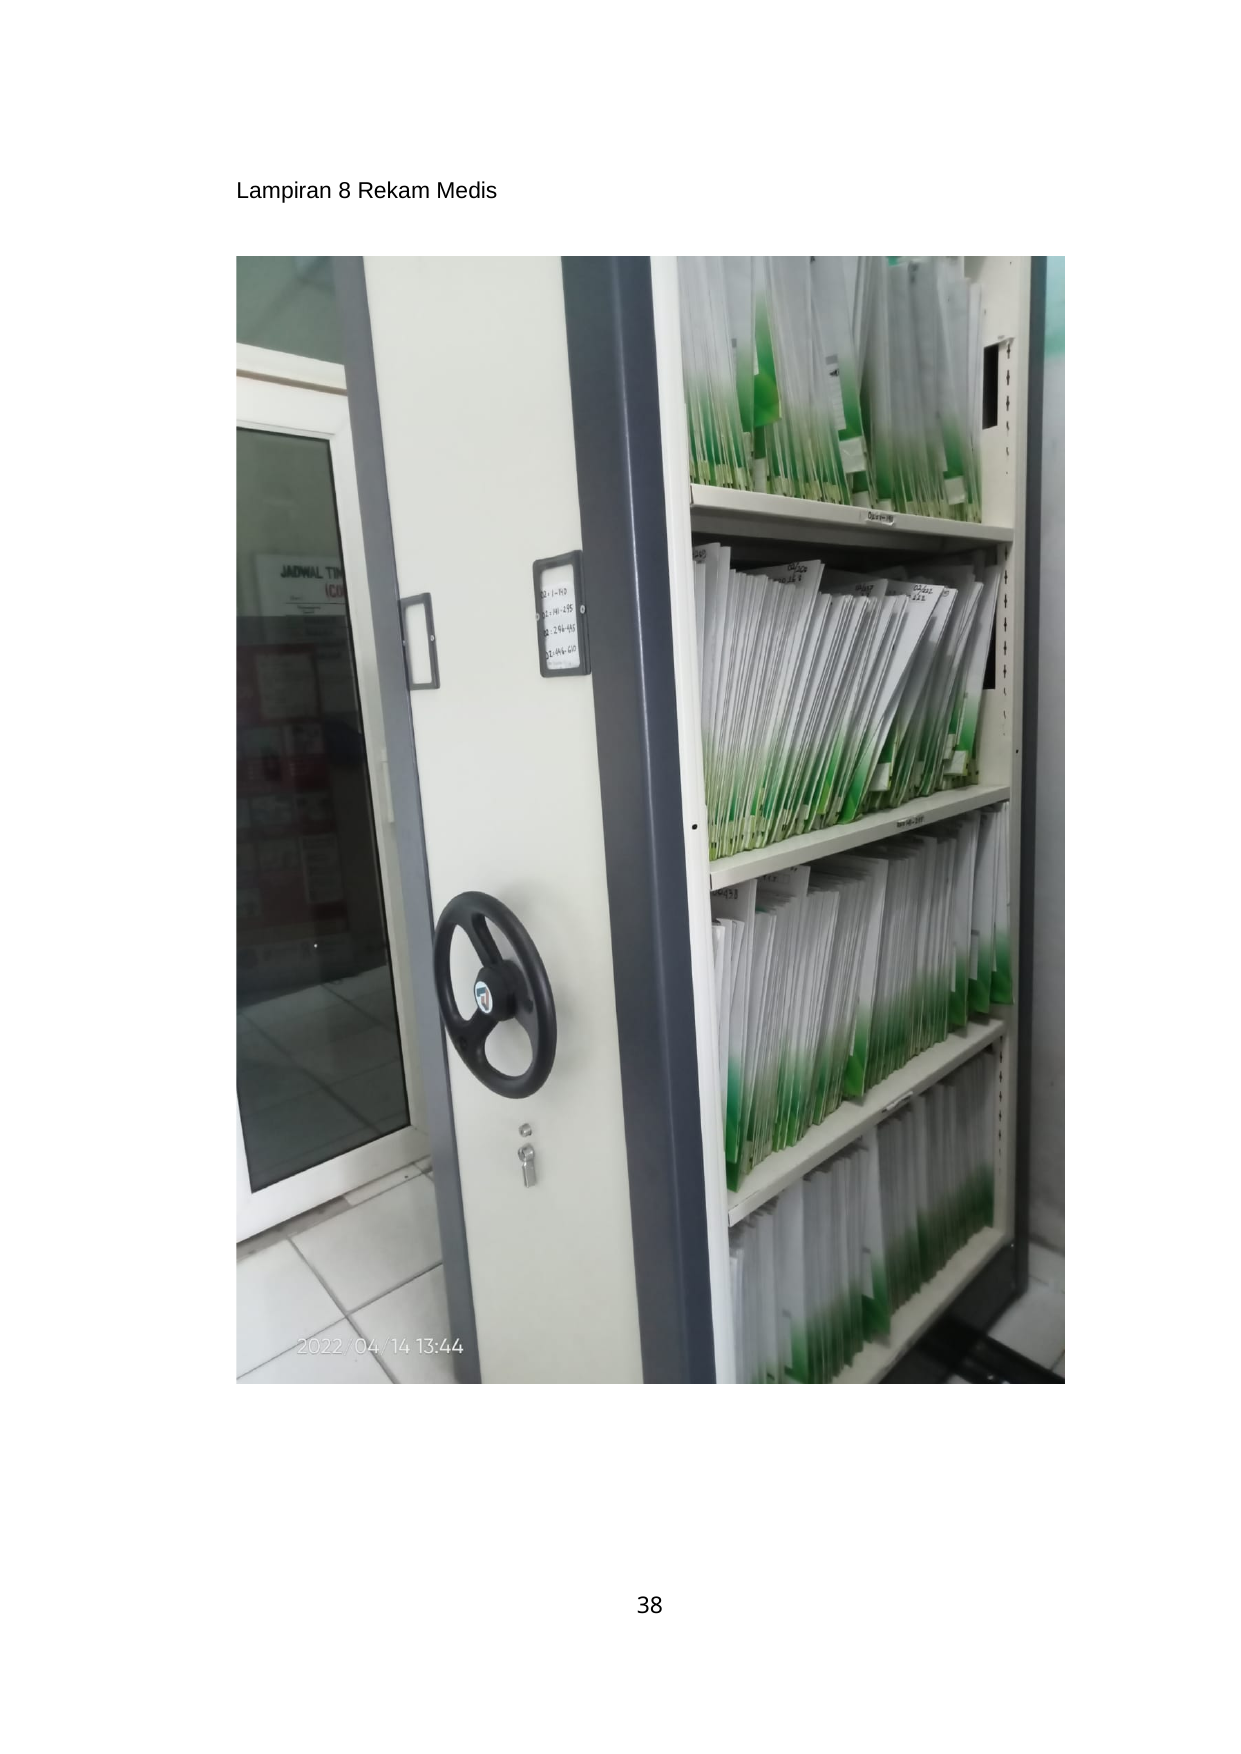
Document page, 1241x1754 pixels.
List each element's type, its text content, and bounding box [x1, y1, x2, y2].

text Lampiran 8 Rekam Medis [236, 177, 1063, 203]
picture [236, 256, 1065, 1384]
